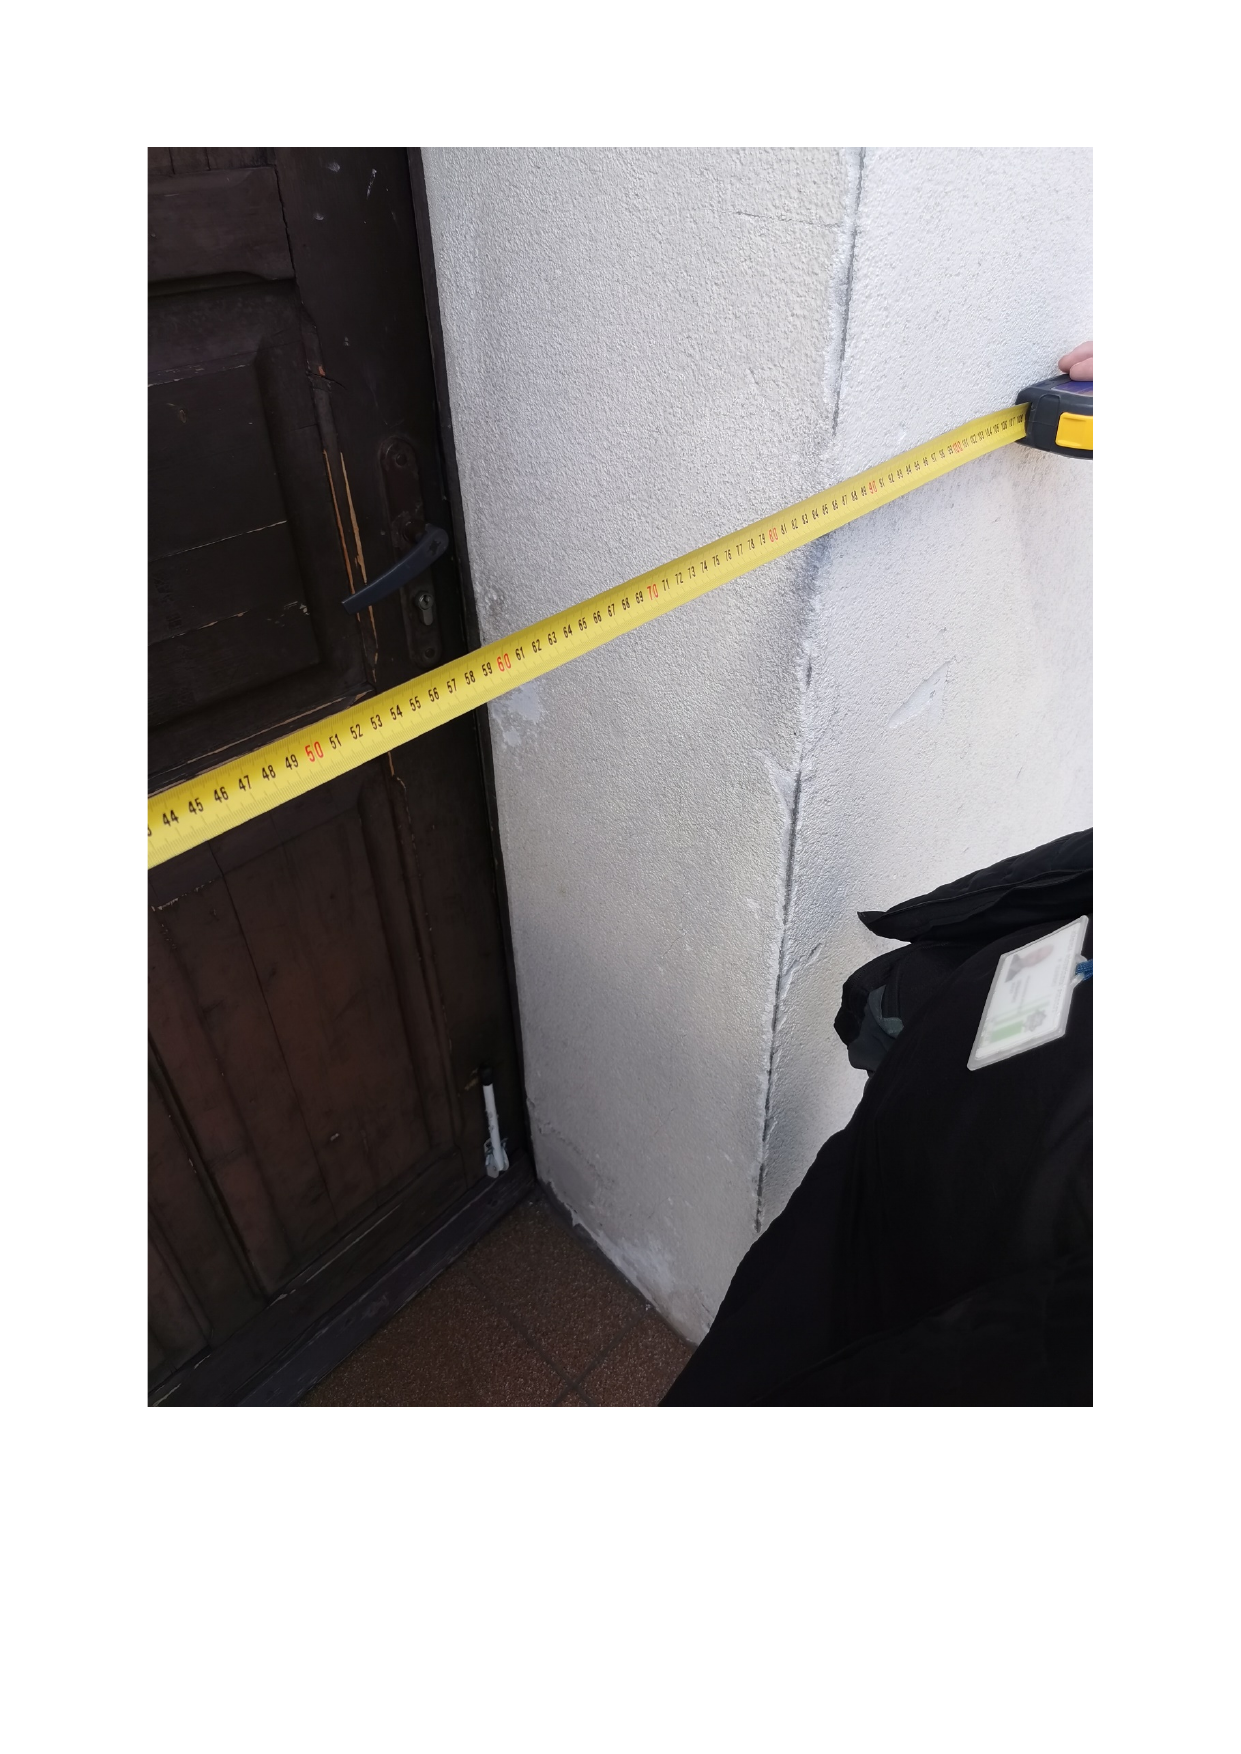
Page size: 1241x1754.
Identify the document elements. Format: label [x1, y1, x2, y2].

picture [147, 147, 1093, 1407]
